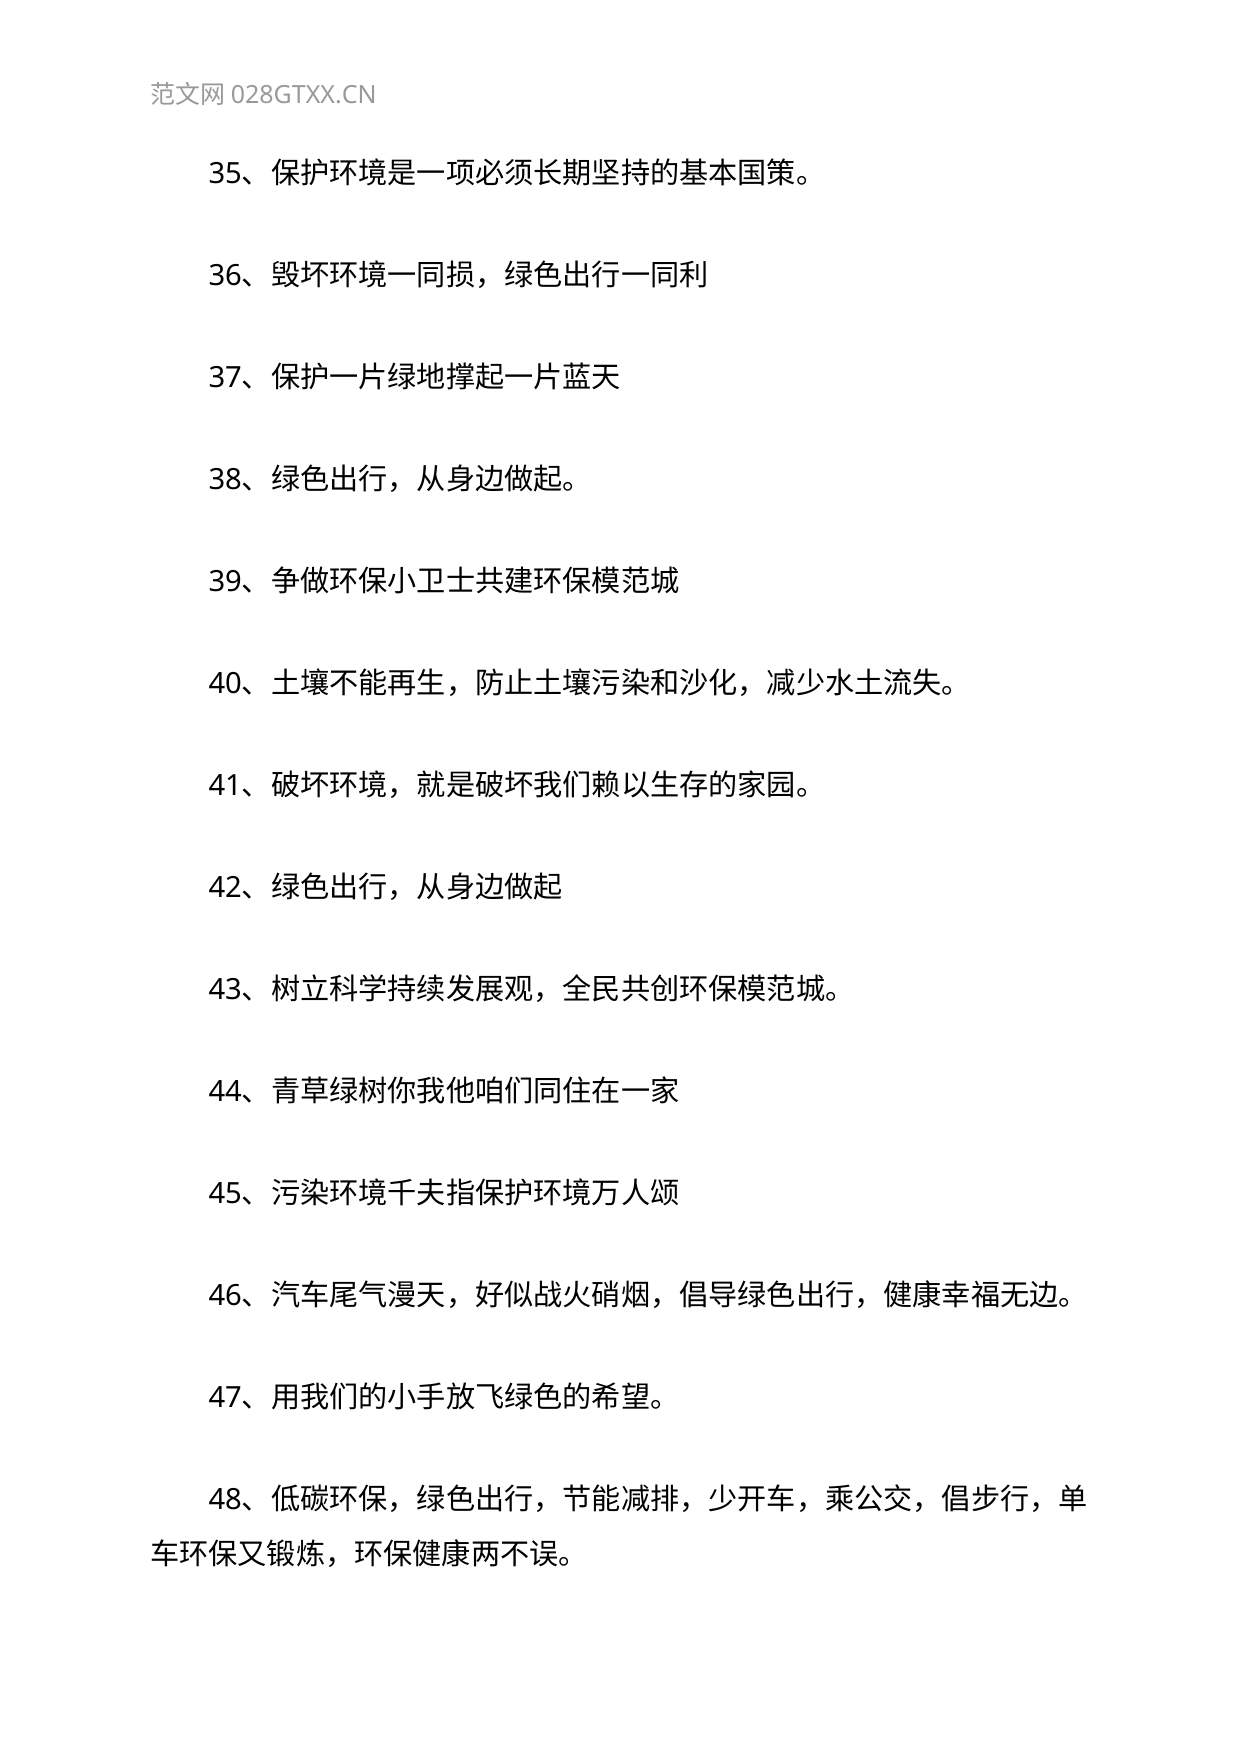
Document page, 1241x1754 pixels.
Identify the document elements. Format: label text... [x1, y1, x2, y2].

text 48、低碳环保，绿色出行，节能减排，少开车，乘公交，倡步行，单车环保又锻炼，环保健康两不误。 [150, 1476, 1090, 1573]
text 36、毁坏环境一同损，绿色出行一同利 [150, 252, 1090, 294]
text 44、青草绿树你我他咱们同住在一家 [150, 1068, 1090, 1110]
text 35、保护环境是一项必须长期坚持的基本国策。 [150, 150, 1090, 192]
text 43、树立科学持续发展观，全民共创环保模范城。 [150, 966, 1090, 1008]
text 39、争做环保小卫士共建环保模范城 [150, 558, 1090, 600]
text 40、土壤不能再生，防止土壤污染和沙化，减少水土流失。 [150, 660, 1090, 702]
text 42、绿色出行，从身边做起 [150, 864, 1090, 906]
text 45、污染环境千夫指保护环境万人颂 [150, 1170, 1090, 1212]
text 41、破坏环境，就是破坏我们赖以生存的家园。 [150, 762, 1090, 804]
text 38、绿色出行，从身边做起。 [150, 456, 1090, 498]
text 37、保护一片绿地撑起一片蓝天 [150, 354, 1090, 396]
text 47、用我们的小手放飞绿色的希望。 [150, 1374, 1090, 1416]
text 46、汽车尾气漫天，好似战火硝烟，倡导绿色出行，健康幸福无边。 [150, 1272, 1090, 1314]
